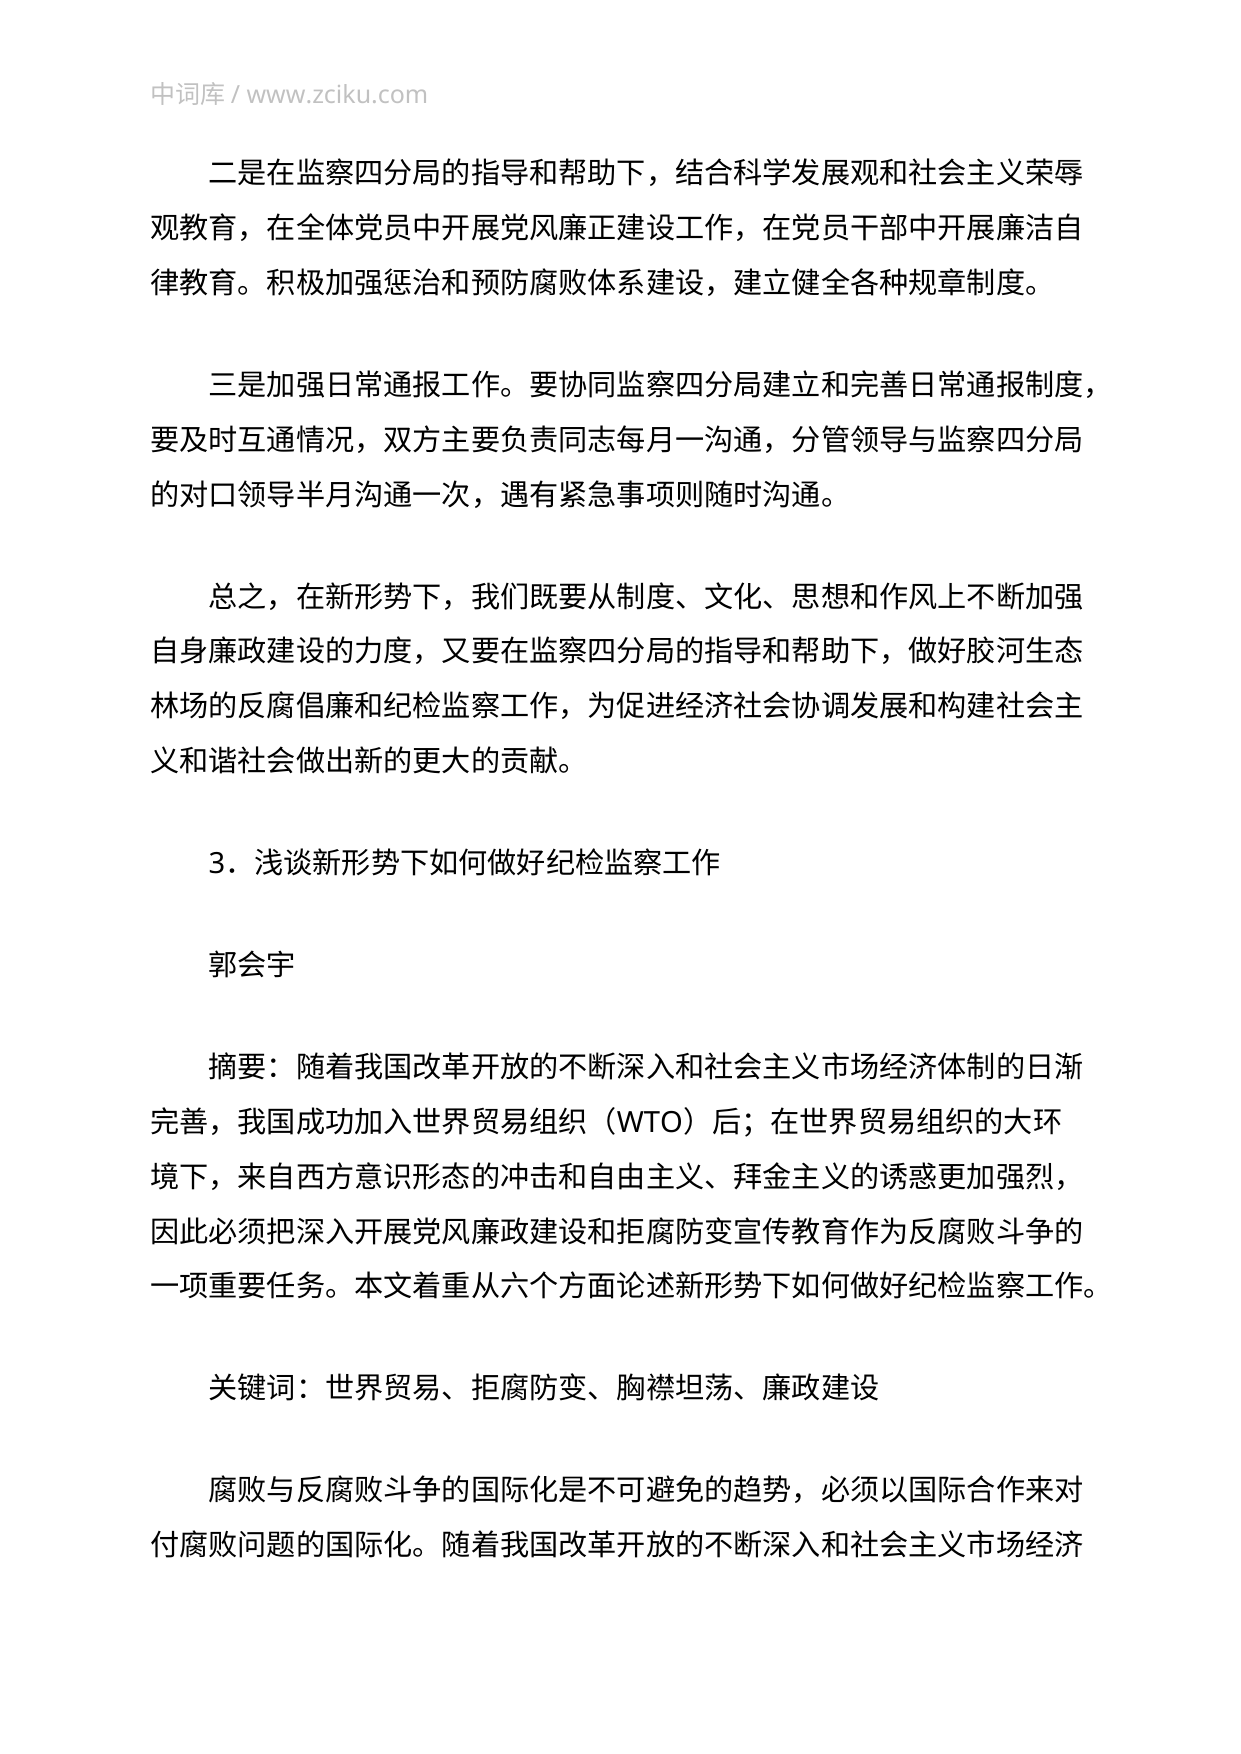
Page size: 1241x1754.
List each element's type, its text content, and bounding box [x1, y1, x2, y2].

text 二是在监察四分局的指导和帮助下，结合科学发展观和社会主义荣辱观教育，在全体党员中开展党风廉正建设工作，在党员干部中开展廉洁自律教育。积极加强惩治和预防腐败体系建设，建立健全各种规章制度。 [150, 150, 1090, 302]
text 三是加强日常通报工作。要协同监察四分局建立和完善日常通报制度，要及时互通情况，双方主要负责同志每月一沟通，分管领导与监察四分局的对口领导半月沟通一次，遇有紧急事项则随时沟通。 [150, 362, 1090, 514]
text 3．浅谈新形势下如何做好纪检监察工作 [150, 839, 1090, 882]
text 关键词：世界贸易、拒腐防变、胸襟坦荡、廉政建设 [150, 1365, 1090, 1407]
text 郭会宇 [150, 942, 1090, 984]
text 摘要：随着我国改革开放的不断深入和社会主义市场经济体制的日渐完善，我国成功加入世界贸易组织（WTO）后；在世界贸易组织的大环境下，来自西方意识形态的冲击和自由主义、拜金主义的诱惑更加强烈，因此必须把深入开展党风廉政建设和拒腐防变宣传教育作为反腐败斗争的一项重要任务。本文着重从六个方面论述新形势下如何做好纪检监察工作。 [150, 1043, 1090, 1305]
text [150, 1467, 1090, 1564]
text 总之，在新形势下，我们既要从制度、文化、思想和作风上不断加强自身廉政建设的力度，又要在监察四分局的指导和帮助下，做好胶河生态林场的反腐倡廉和纪检监察工作，为促进经济社会协调发展和构建社会主义和谐社会做出新的更大的贡献。 [150, 573, 1090, 780]
